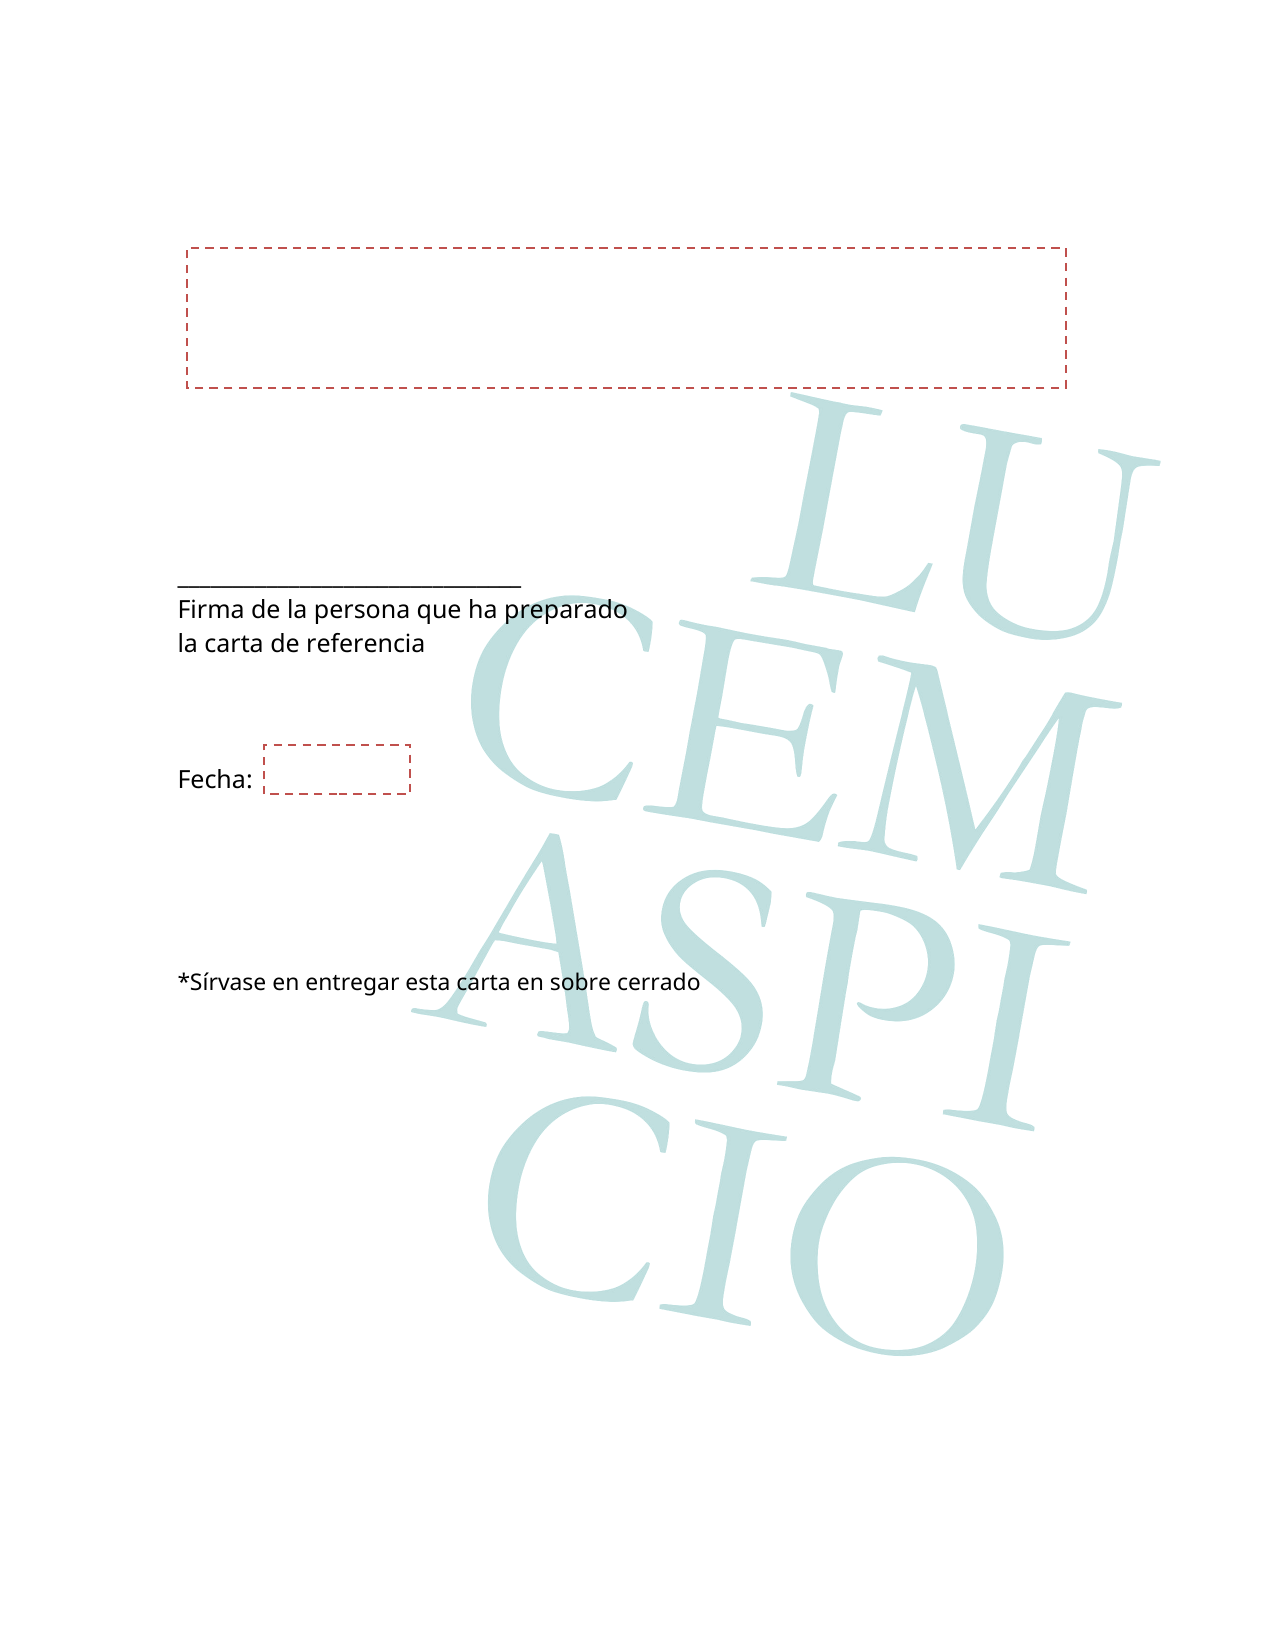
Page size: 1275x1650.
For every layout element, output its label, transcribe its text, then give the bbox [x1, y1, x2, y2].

text Fecha: [177, 762, 1098, 796]
text Firma de la persona que ha preparado [177, 592, 1098, 626]
text _______________________________ [177, 558, 1098, 592]
text la carta de referencia [177, 626, 1098, 660]
text *Sírvase en entregar esta carta en sobre cerrado [177, 966, 1098, 998]
picture [411, 391, 1161, 1357]
